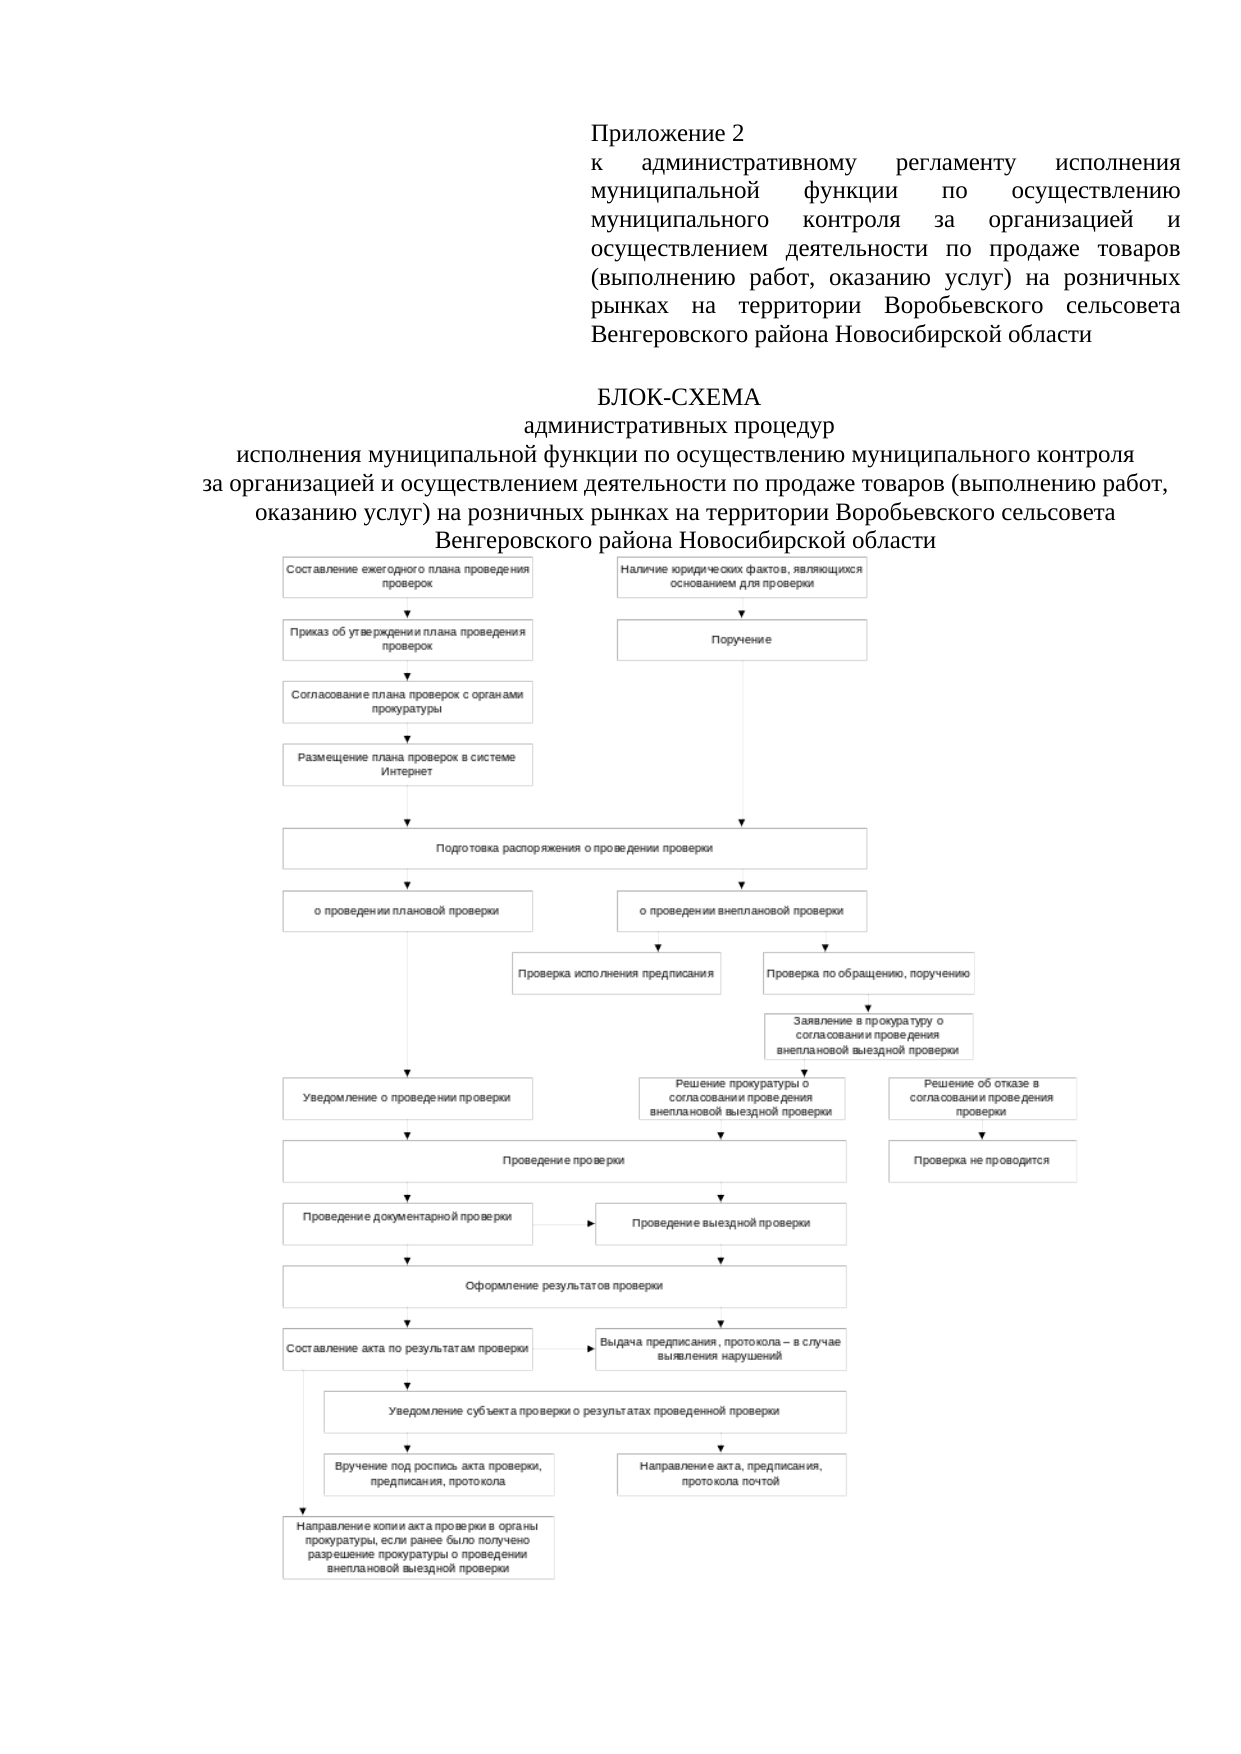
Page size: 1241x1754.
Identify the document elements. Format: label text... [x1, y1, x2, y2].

text Приложение 2 [591, 118, 1181, 147]
text к административному регламенту исполнения муниципальной функции по осуществлению муниципального контроля за организацией и осуществлением деятельности по продаже товаров (выполнению работ, оказанию услуг) на розничных рынках на территории Воробьевского сельсовета Венгеровского района Новосибирской области [591, 147, 1181, 348]
text исполнения муниципальной функции по осуществлению муниципального контроля [190, 439, 1181, 468]
text административных процедур [177, 410, 1181, 439]
text за организацией и осуществлением деятельности по продаже товаров (выполнению работ, оказанию услуг) на розничных рынках на территории Воробьевского сельсовета Венгеровского района Новосибирской области [190, 468, 1181, 554]
text БЛОК-СХЕМА [177, 382, 1181, 410]
